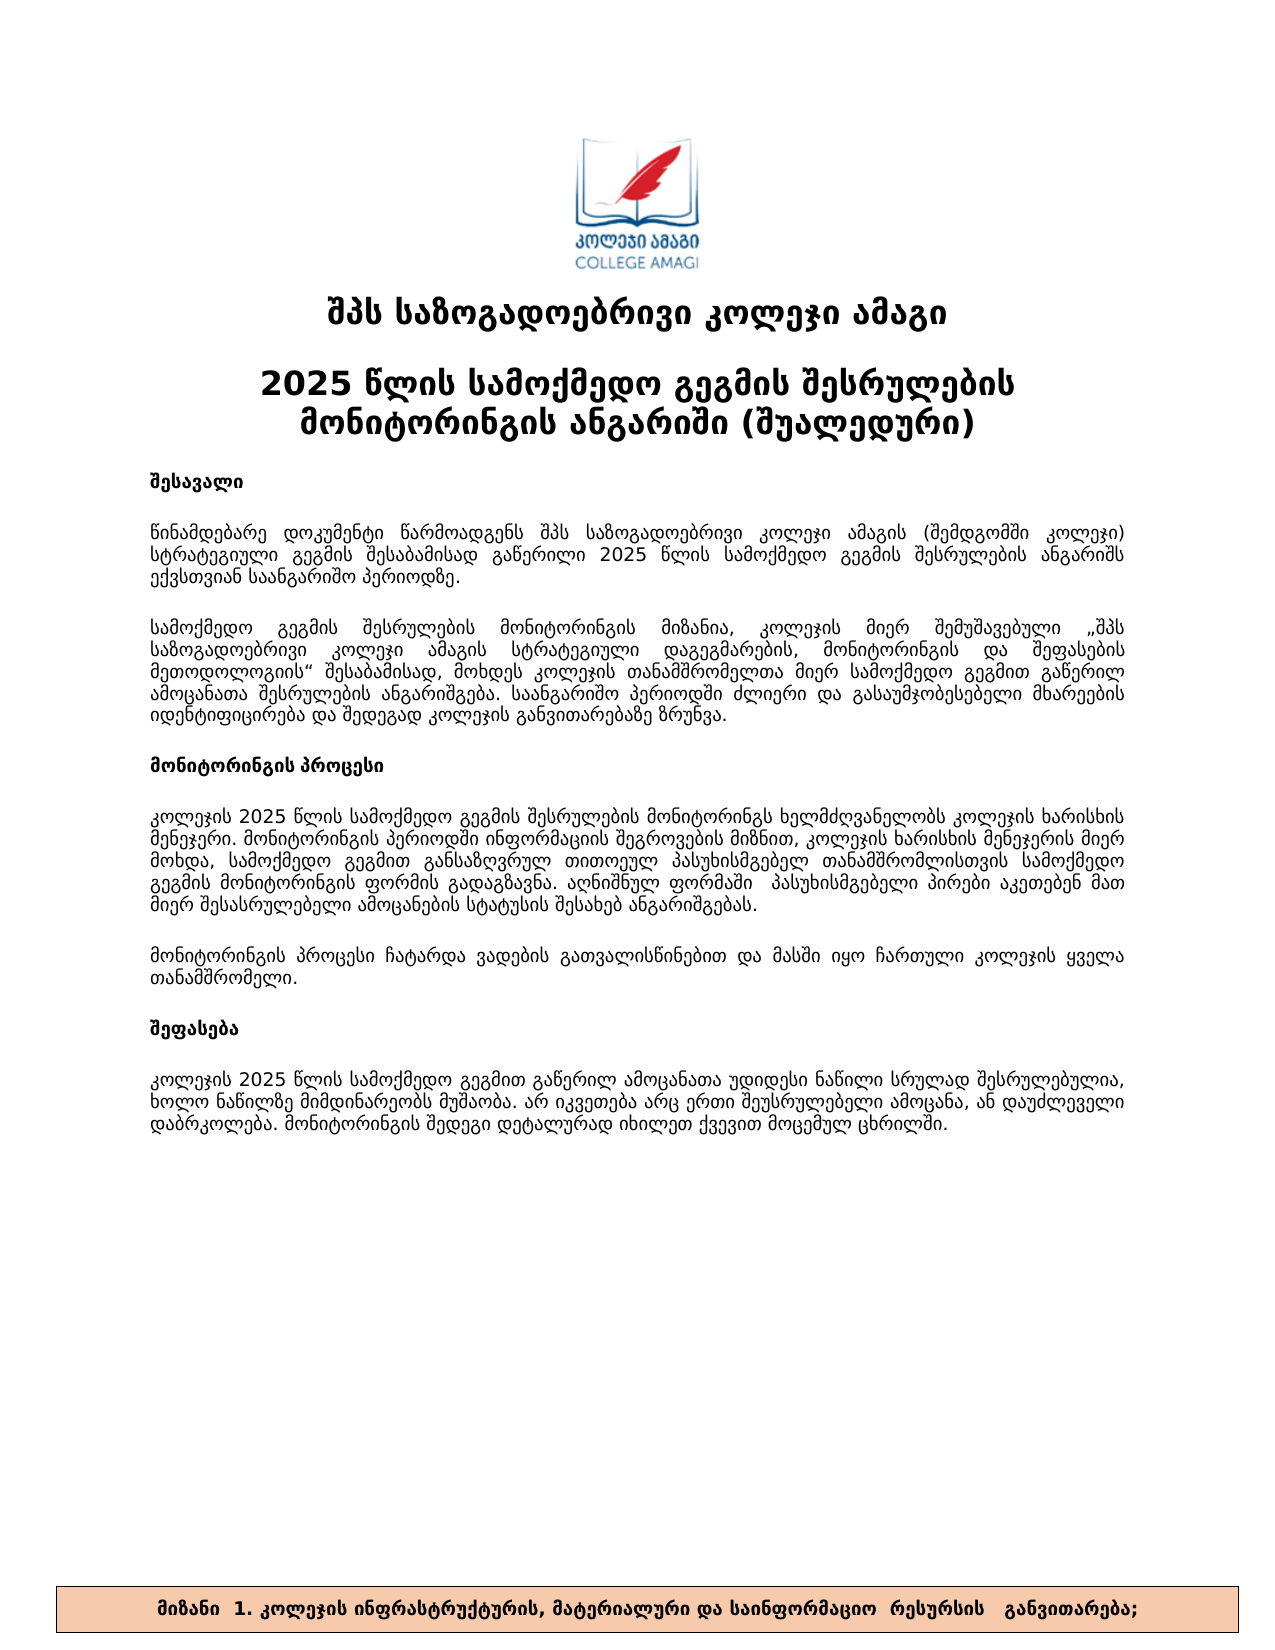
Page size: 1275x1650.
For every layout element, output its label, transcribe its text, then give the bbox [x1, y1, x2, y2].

text შესავალი [150, 471, 1125, 493]
text წინამდებარე დოკუმენტი წარმოადგენს შპს საზოგადოებრივი კოლეჯი ამაგის (შემდგომში კოლეჯი) სტრატეგიული გეგმის შესაბამისად გაწერილი 2025 წლის სამოქმედო გეგმის შესრულების ანგარიშს ექვსთვიან საანგარიშო პერიოდზე. [150, 522, 1125, 588]
text კოლეჯის 2025 წლის სამოქმედო გეგმის შესრულების მონიტორინგს ხელმძღვანელობს კოლეჯის ხარისხის მენეჯერი. მონიტორინგის პერიოდში ინფორმაციის შეგროვების მიზნით, კოლეჯის ხარისხის მენეჯერის მიერ მოხდა, სამოქმედო გეგმით განსაზღვრულ თითოეულ პასუხისმგებელ თანამშრომლისთვის სამოქმედო გეგმის მონიტორინგის ფორმის გადაგზავნა. აღნიშნულ ფორმაში პასუხისმგებელი პირები აკეთებენ მათ მიერ შესასრულებელი ამოცანების სტატუსის შესახებ ანგარიშგებას. [150, 807, 1125, 916]
text 2025 წლის სამოქმედო გეგმის შესრულების მონიტორინგის ანგარიში (შუალედური) [150, 364, 1125, 442]
text შეფასება [150, 1018, 1125, 1040]
text შპს საზოგადოებრივი კოლეჯი ამაგი [150, 293, 1125, 332]
text მონიტორინგის პროცესი [150, 756, 1125, 777]
picture [570, 135, 705, 275]
table_header მიზანი 1. კოლეჯის ინფრასტრუქტურის, მატერიალური და საინფორმაციო რესურსის განვითარება; [57, 1587, 1238, 1632]
text სამოქმედო გეგმის შესრულების მონიტორინგის მიზანია, კოლეჯის მიერ შემუშავებული „შპს საზოგადოებრივი კოლეჯი ამაგის სტრატეგიული დაგეგმარების, მონიტორინგის და შეფასების მეთოდოლოგიის“ შესაბამისად, მოხდეს კოლეჯის თანამშრომელთა მიერ სამოქმედო გეგმით გაწერილ ამოცანათა შესრულების ანგარიშგება. საანგარიშო პერიოდში ძლიერი და გასაუმჯობესებელი მხარეების იდენტიფიცირება და შედეგად კოლეჯის განვითარებაზე ზრუნვა. [150, 617, 1125, 726]
text მონიტორინგის პროცესი ჩატარდა ვადების გათვალისწინებით და მასში იყო ჩართული კოლეჯის ყველა თანამშრომელი. [150, 945, 1125, 989]
text კოლეჯის 2025 წლის სამოქმედო გეგმით გაწერილ ამოცანათა უდიდესი ნაწილი სრულად შესრულებულია, ხოლო ნაწილზე მიმდინარეობს მუშაობა. არ იკვეთება არც ერთი შეუსრულებელი ამოცანა, ან დაუძლეველი დაბრკოლება. მონიტორინგის შედეგი დეტალურად იხილეთ ქვევით მოცემულ ცხრილში. [150, 1069, 1125, 1135]
